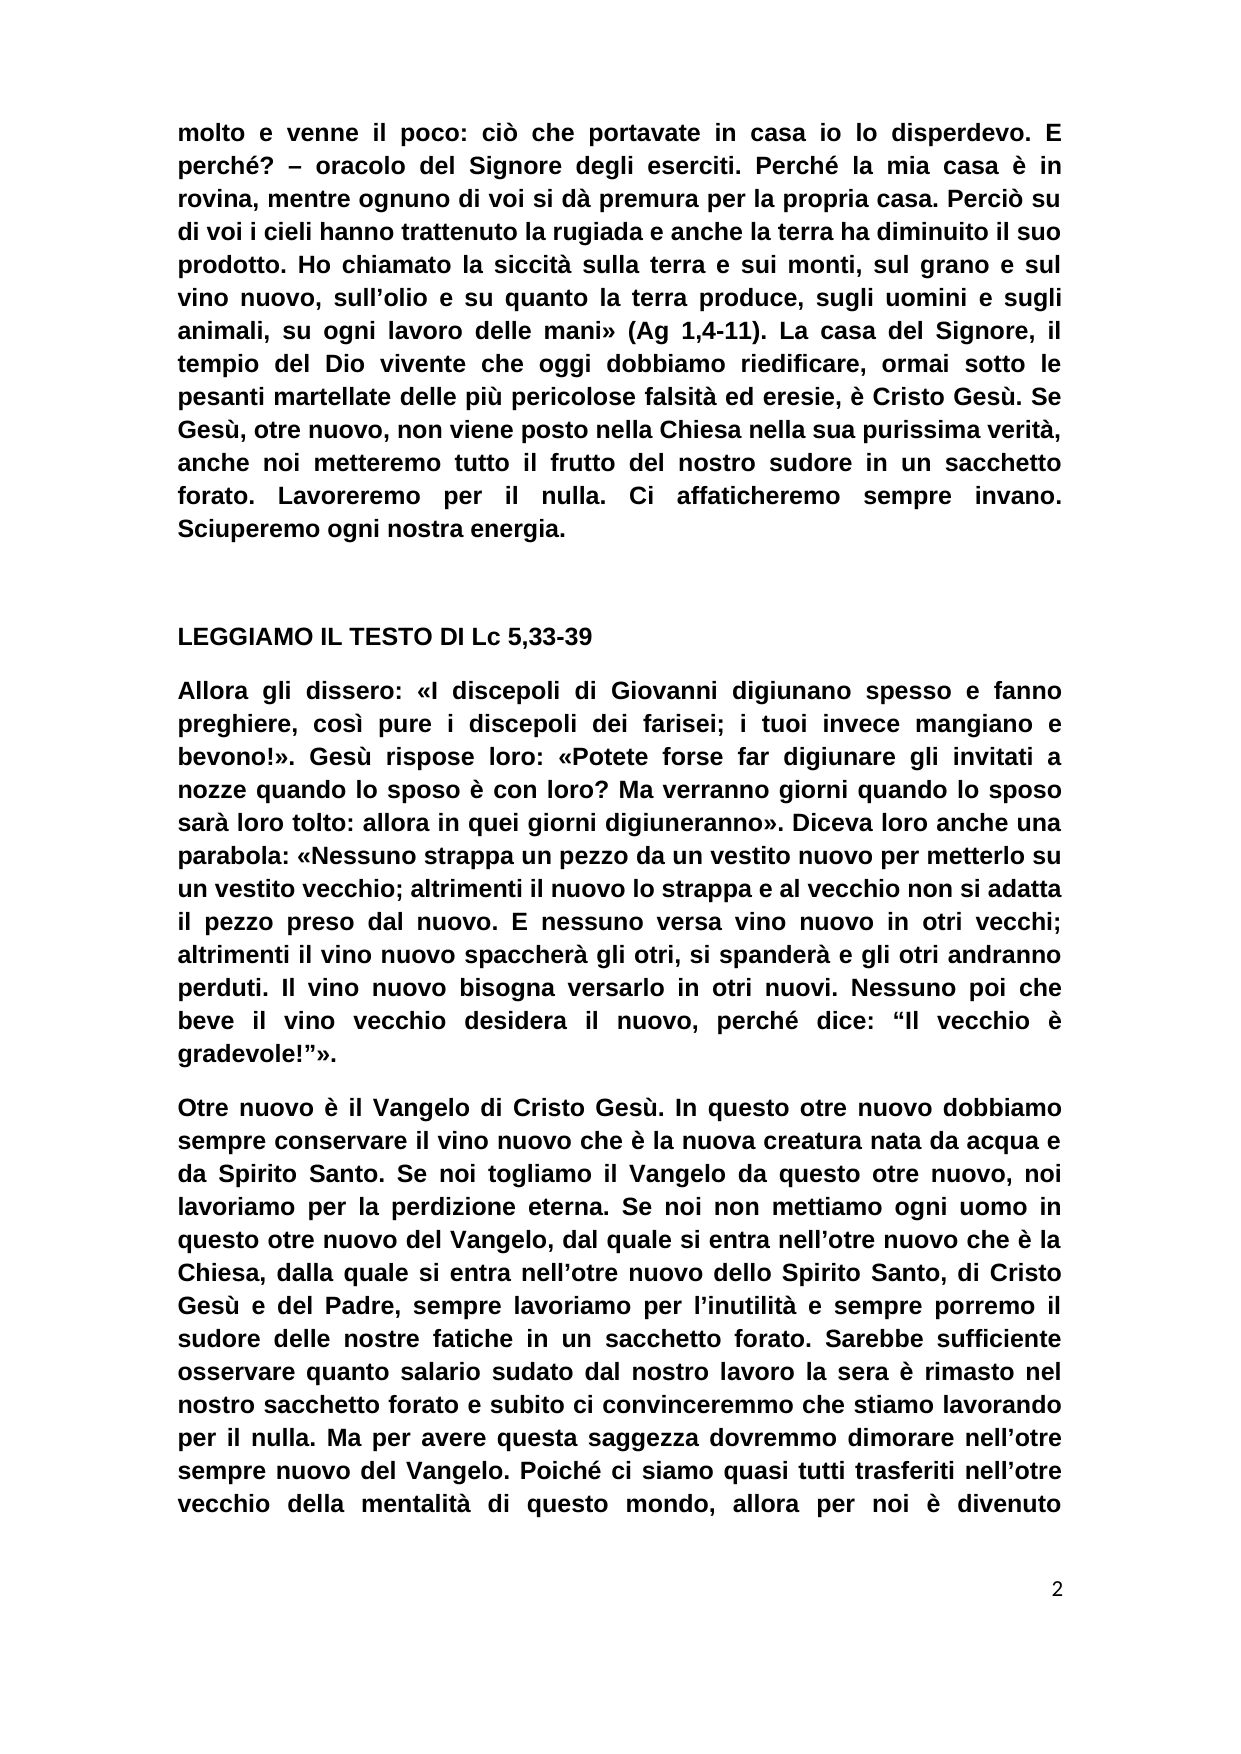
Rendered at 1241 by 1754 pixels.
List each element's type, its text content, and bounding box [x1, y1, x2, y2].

text LEGGIAMO IL TESTO DI Lc 5,33-39 [177, 622, 1063, 651]
text Allora gli dissero: «I discepoli di Giovanni digiunano spesso e fanno preghiere, così pure i discepoli dei farisei; i tuoi invece mangiano e bevono!». Gesù rispose loro: «Potete forse far digiunare gli invitati a nozze quando lo sposo è con loro? Ma verranno giorni quando lo sposo sarà loro tolto: allora in quei giorni digiuneranno». Diceva loro anche una parabola: «Nessuno strappa un pezzo da un vestito nuovo per metterlo su un vestito vecchio; altrimenti il nuovo lo strappa e al vecchio non si adatta il pezzo preso dal nuovo. E nessuno versa vino nuovo in otri vecchi; altrimenti il vino nuovo spaccherà gli otri, si spanderà e gli otri andranno perduti. Il vino nuovo bisogna versarlo in otri nuovi. Nessuno poi che beve il vino vecchio desidera il nuovo, perché dice: “Il vecchio è gradevole!”». [177, 676, 1063, 1068]
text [177, 118, 1063, 543]
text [177, 1093, 1063, 1518]
